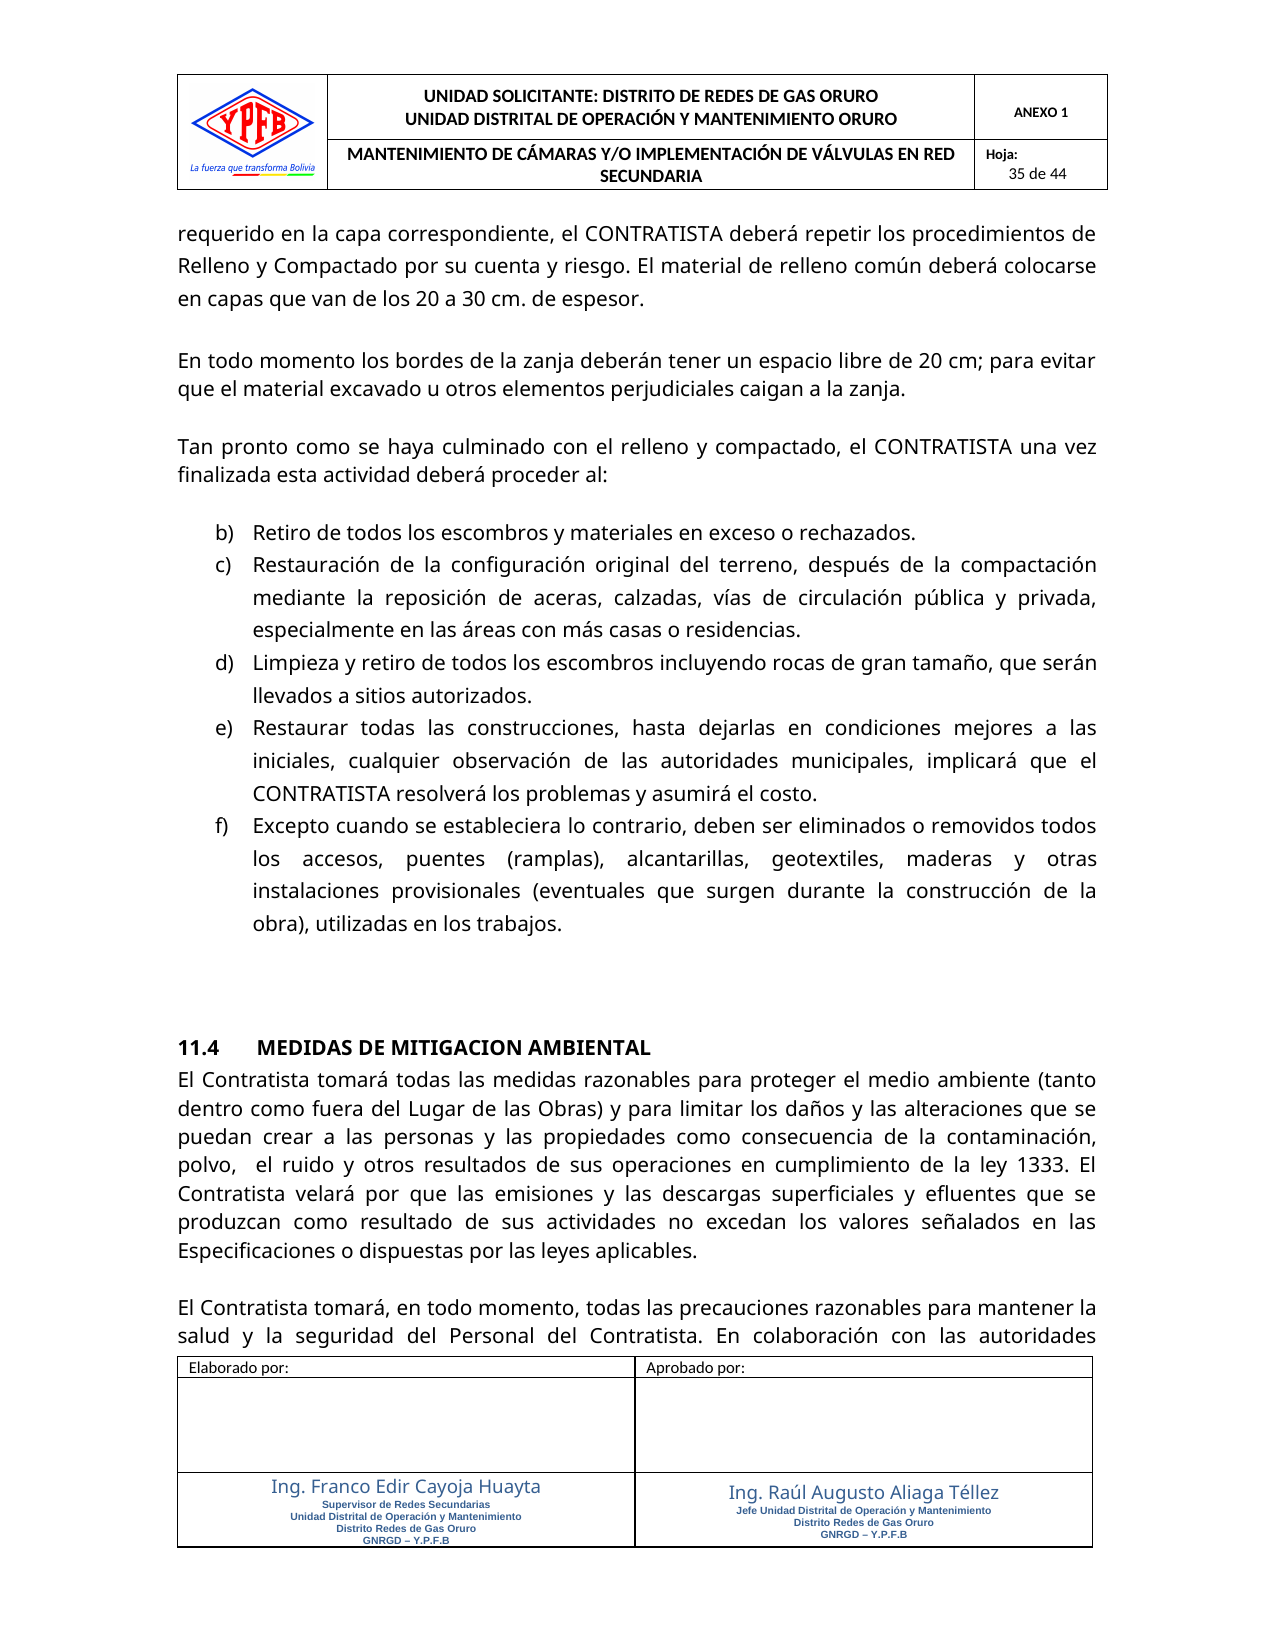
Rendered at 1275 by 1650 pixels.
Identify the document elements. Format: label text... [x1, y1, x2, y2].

list Excepto cuando se estableciera lo contrario, deben ser eliminados o removidos todos los accesos, puentes (ramplas), alcantarillas, geotextiles, maderas y otras instalaciones provisionales (eventuales que surgen durante la construcción de la obra), utilizadas en los trabajos. [215, 811, 1098, 937]
list Restauración de la configuración original del terreno, después de la compactación mediante la reposición de aceras, calzadas, vías de circulación pública y privada, especialmente en las áreas con más casas o residencias. [215, 550, 1098, 644]
list MEDIDAS DE MITIGACION AMBIENTAL [177, 1033, 1098, 1061]
list Retiro de todos los escombros y materiales en exceso o rechazados. [215, 518, 1098, 546]
text En todo momento los bordes de la zanja deberán tener un espacio libre de 20 cm; para evitar que el material excavado u otros elementos perjudiciales caigan a la zanja. [177, 346, 1098, 403]
picture [188, 83, 316, 181]
text Tan pronto como se haya culminado con el relleno y compactado, el CONTRATISTA una vez finalizada esta actividad deberá proceder al: [177, 432, 1098, 489]
list Restaurar todas las construcciones, hasta dejarlas en condiciones mejores a las iniciales, cualquier observación de las autoridades municipales, implicará que el CONTRATISTA resolverá los problemas y asumirá el costo. [215, 713, 1098, 807]
text El Contratista tomará todas las medidas razonables para proteger el medio ambiente (tanto dentro como fuera del Lugar de las Obras) y para limitar los daños y las alteraciones que se puedan crear a las personas y las propiedades como consecuencia de la contaminación, polvo, el ruido y otros resultados de sus operaciones en cumplimiento de la ley 1333. El Contratista velará por que las emisiones y las descargas superficiales y efluentes que se produzcan como resultado de sus actividades no excedan los valores señalados en las Especificaciones o dispuestas por las leyes aplicables. [177, 1065, 1098, 1264]
list Limpieza y retiro de todos los escombros incluyendo rocas de gran tamaño, que serán llevados a sitios autorizados. [215, 648, 1098, 709]
